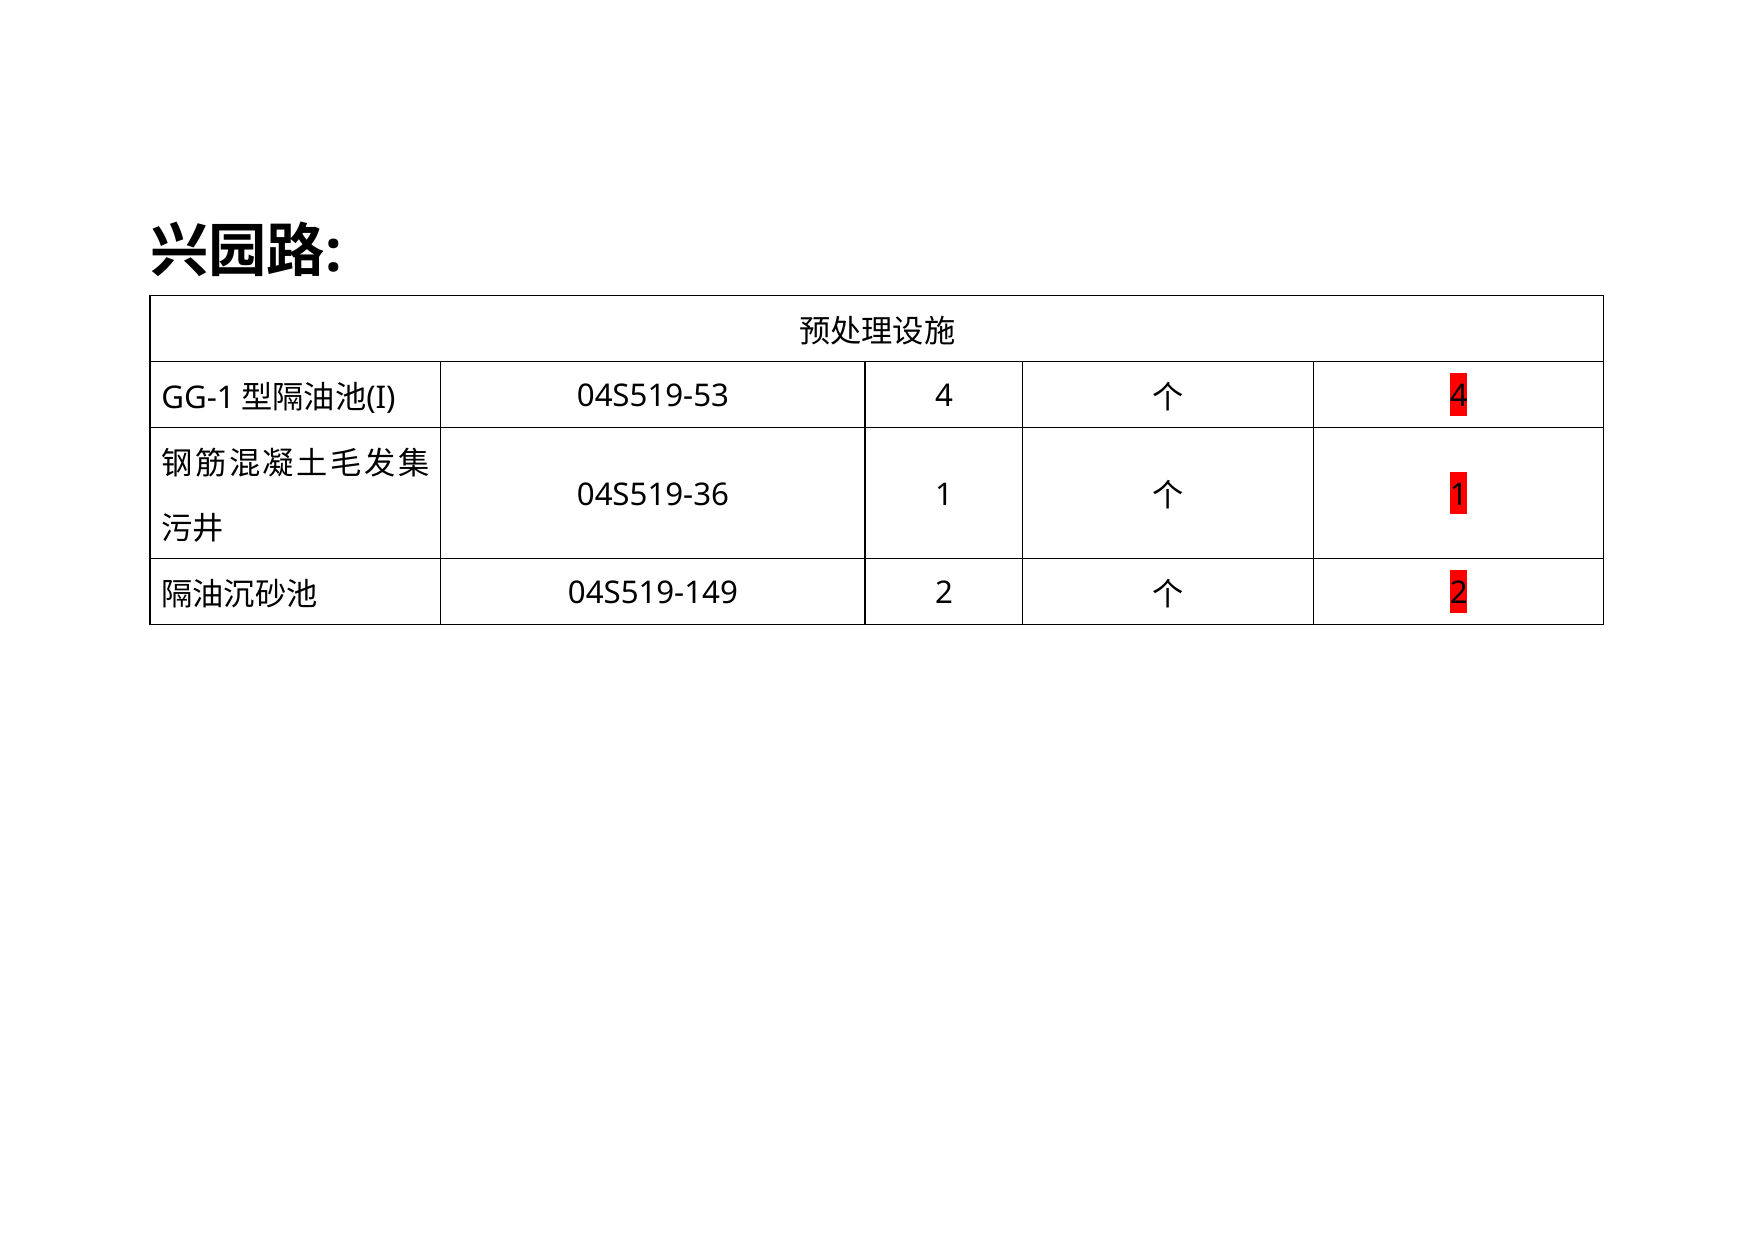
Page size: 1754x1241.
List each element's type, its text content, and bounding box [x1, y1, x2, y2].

table_cell 4 [866, 362, 1022, 427]
table_cell 4 [1314, 362, 1603, 427]
table_cell GG-1型隔油池(I) [151, 362, 440, 427]
table_cell 1 [1314, 428, 1603, 558]
table_cell 1 [866, 428, 1022, 558]
table_cell 2 [866, 559, 1022, 624]
table_cell 隔油沉砂池 [151, 559, 440, 624]
table_cell 2 [1314, 559, 1603, 624]
table_header 预处理设施 [151, 296, 1603, 361]
table_cell 04S519-36 [441, 428, 864, 558]
table_cell 个 [1023, 428, 1313, 558]
table_cell 04S519-53 [441, 362, 864, 427]
table_cell 个 [1023, 362, 1313, 427]
table_cell 钢筋混凝土毛发集污井 [151, 428, 440, 558]
table_cell 04S519-149 [441, 559, 864, 624]
table_cell 个 [1023, 559, 1313, 624]
text 兴园路: [150, 198, 1604, 295]
